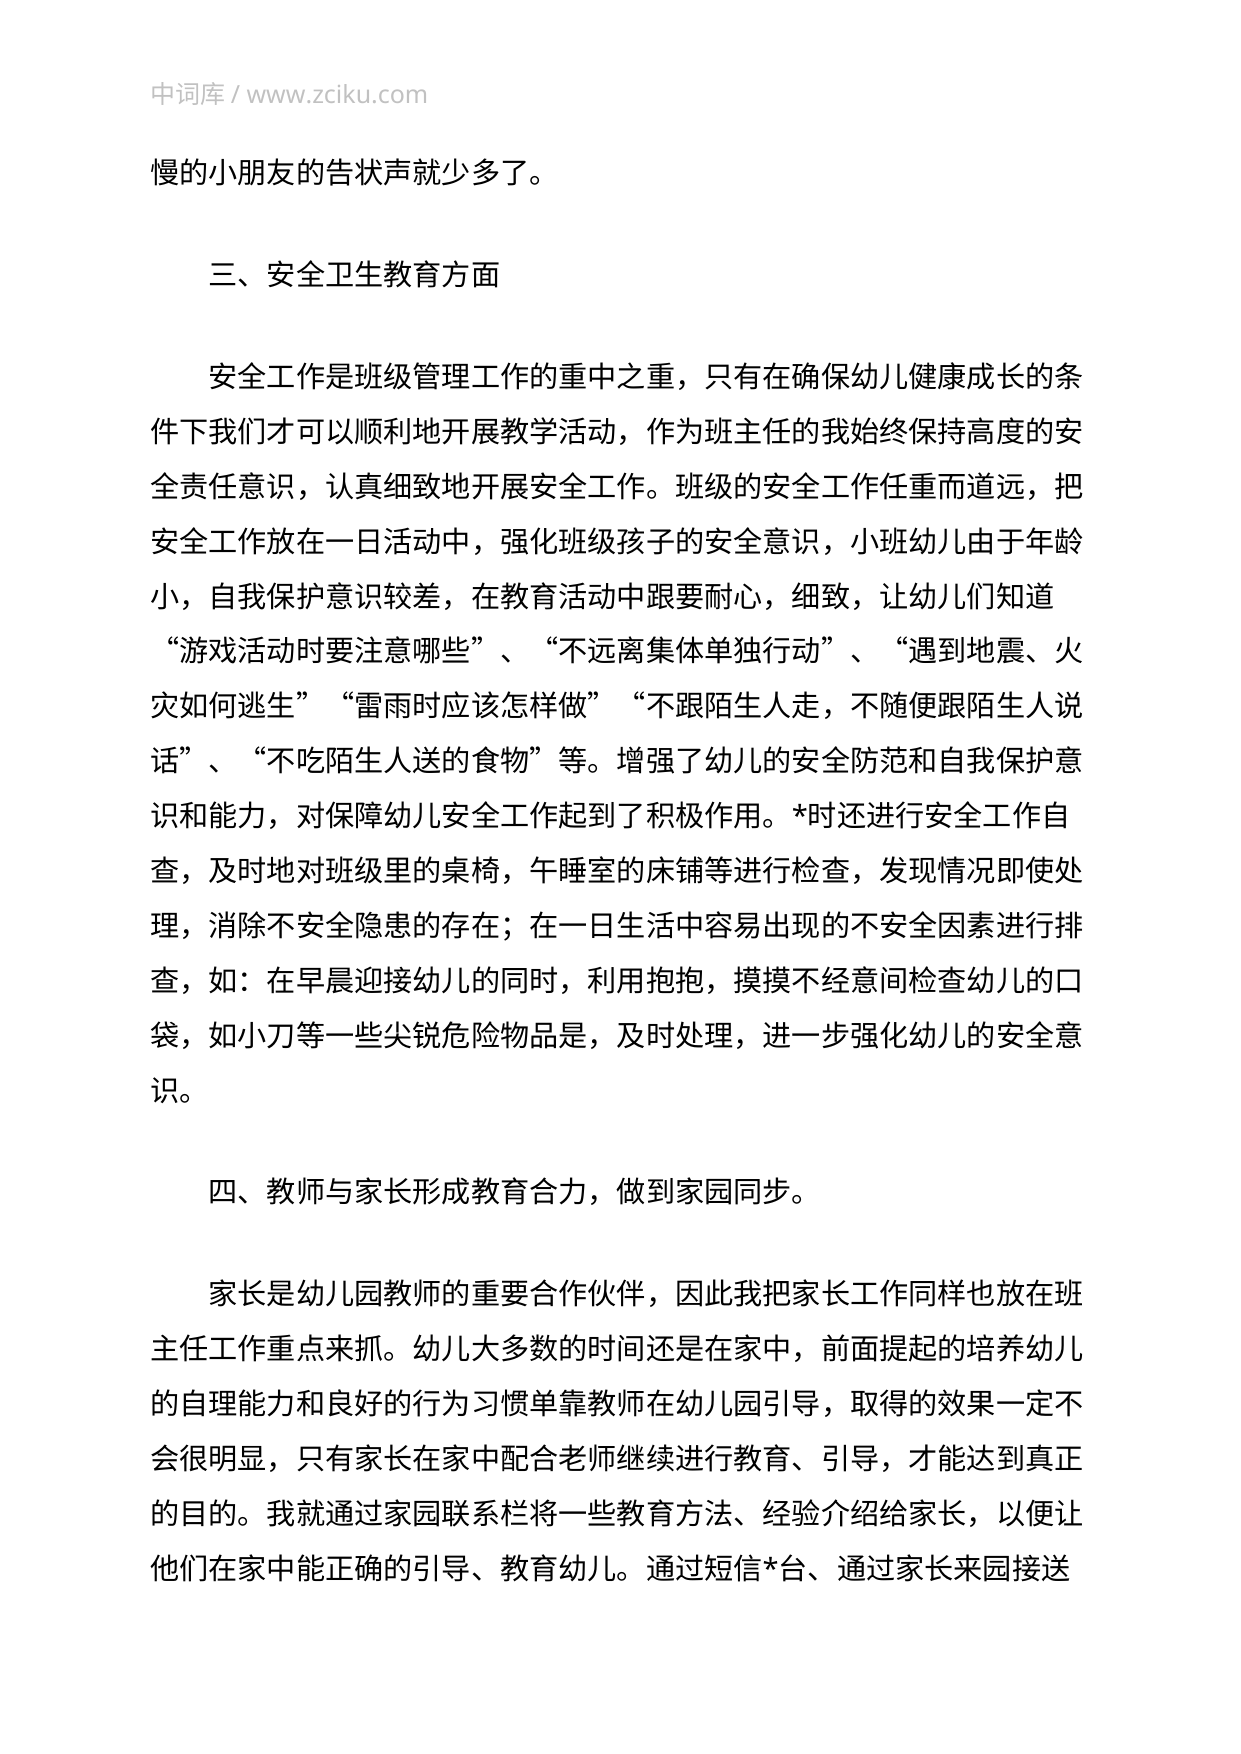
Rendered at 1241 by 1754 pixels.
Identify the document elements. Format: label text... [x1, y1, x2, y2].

text 安全工作是班级管理工作的重中之重，只有在确保幼儿健康成长的条件下我们才可以顺利地开展教学活动，作为班主任的我始终保持高度的安全责任意识，认真细致地开展安全工作。班级的安全工作任重而道远，把安全工作放在一日活动中，强化班级孩子的安全意识，小班幼儿由于年龄小，自我保护意识较差，在教育活动中跟要耐心，细致，让幼儿们知道“游戏活动时要注意哪些”、“不远离集体单独行动”、“遇到地震、火灾如何逃生”“雷雨时应该怎样做”“不跟陌生人走，不随便跟陌生人说话”、“不吃陌生人送的食物”等。增强了幼儿的安全防范和自我保护意识和能力，对保障幼儿安全工作起到了积极作用。*时还进行安全工作自查，及时地对班级里的桌椅，午睡室的床铺等进行检查，发现情况即使处理，消除不安全隐患的存在；在一日生活中容易出现的不安全因素进行排查，如：在早晨迎接幼儿的同时，利用抱抱，摸摸不经意间检查幼儿的口袋，如小刀等一些尖锐危险物品是，及时处理，进一步强化幼儿的安全意识。 [150, 353, 1090, 1109]
text 四、教师与家长形成教育合力，做到家园同步。 [150, 1169, 1090, 1211]
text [150, 1271, 1090, 1588]
text 三、安全卫生教育方面 [150, 252, 1090, 294]
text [150, 150, 1090, 192]
